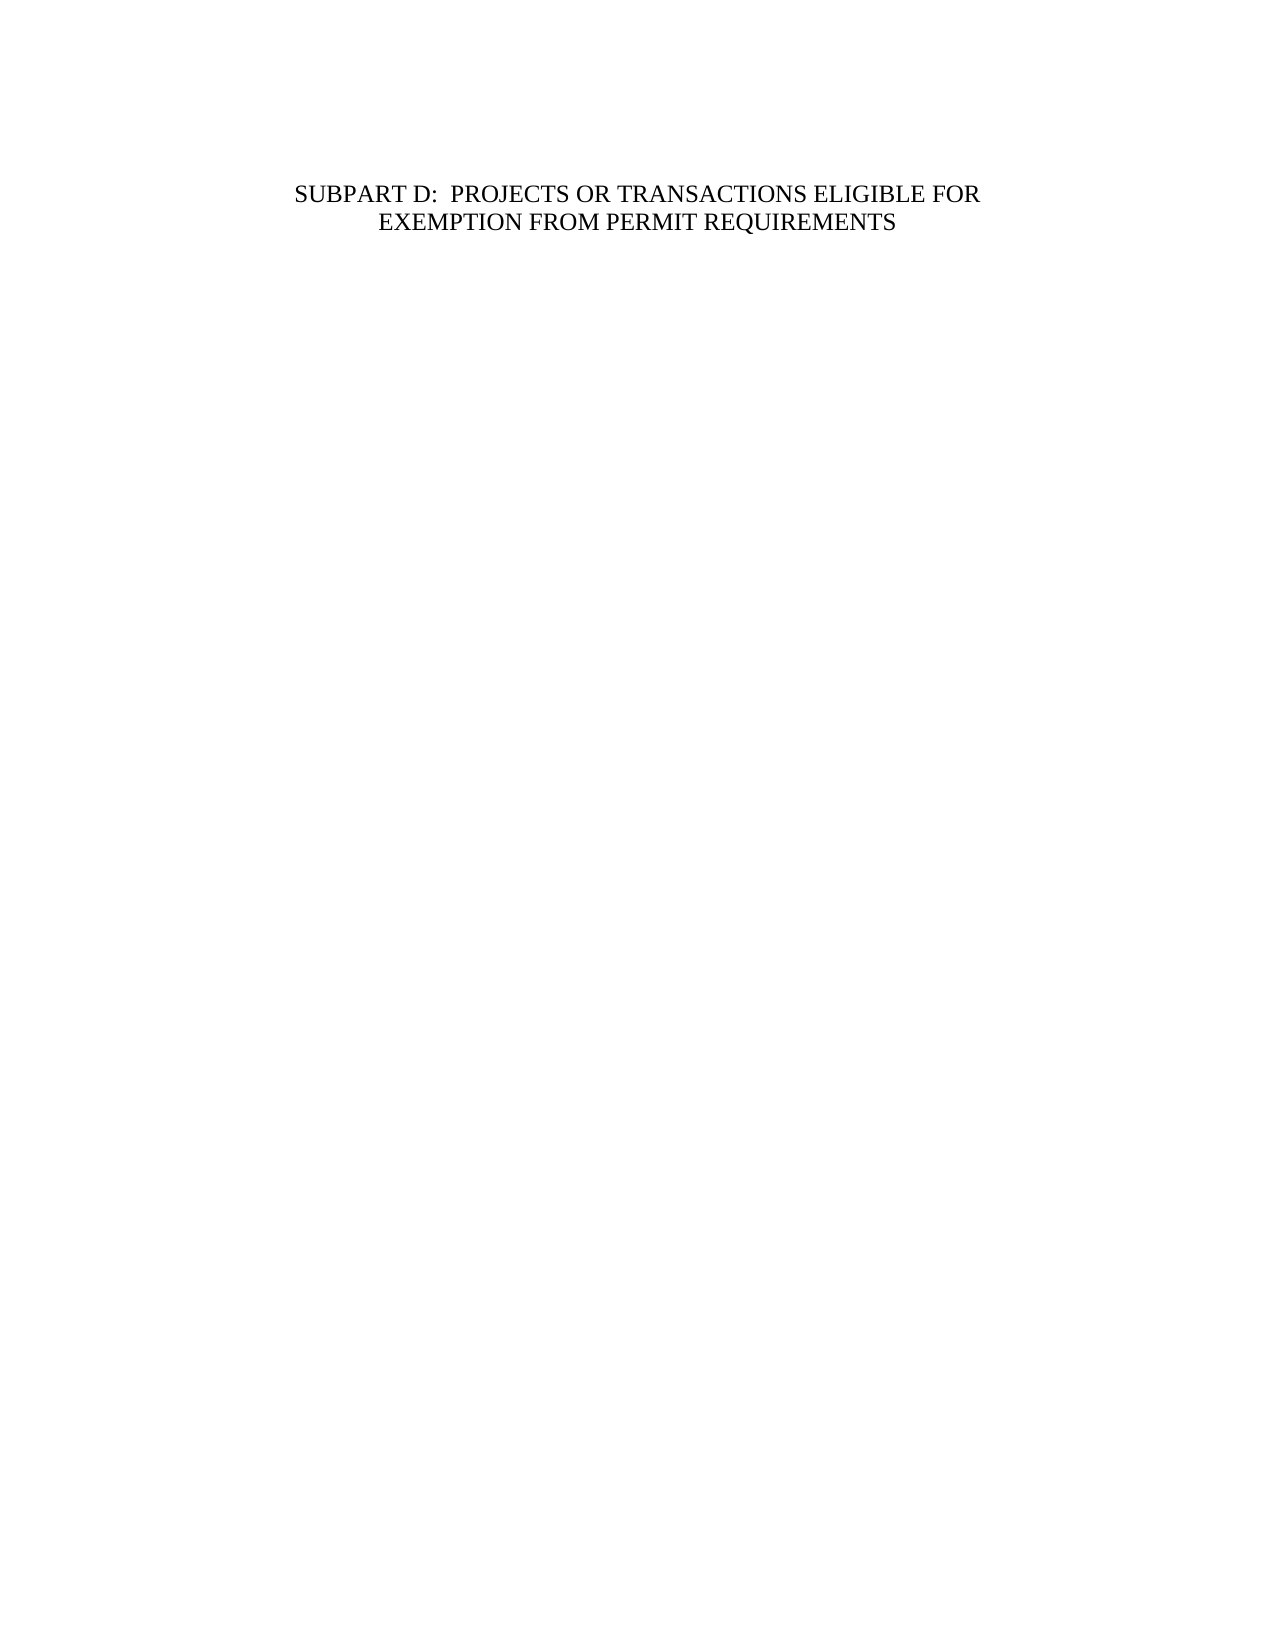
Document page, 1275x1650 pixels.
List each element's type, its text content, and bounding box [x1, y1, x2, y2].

text EXEMPTION FROM PERMIT REQUIREMENTS [150, 207, 1125, 236]
text SUBPART D: PROJECTS OR TRANSACTIONS ELIGIBLE FOR [150, 179, 1125, 207]
